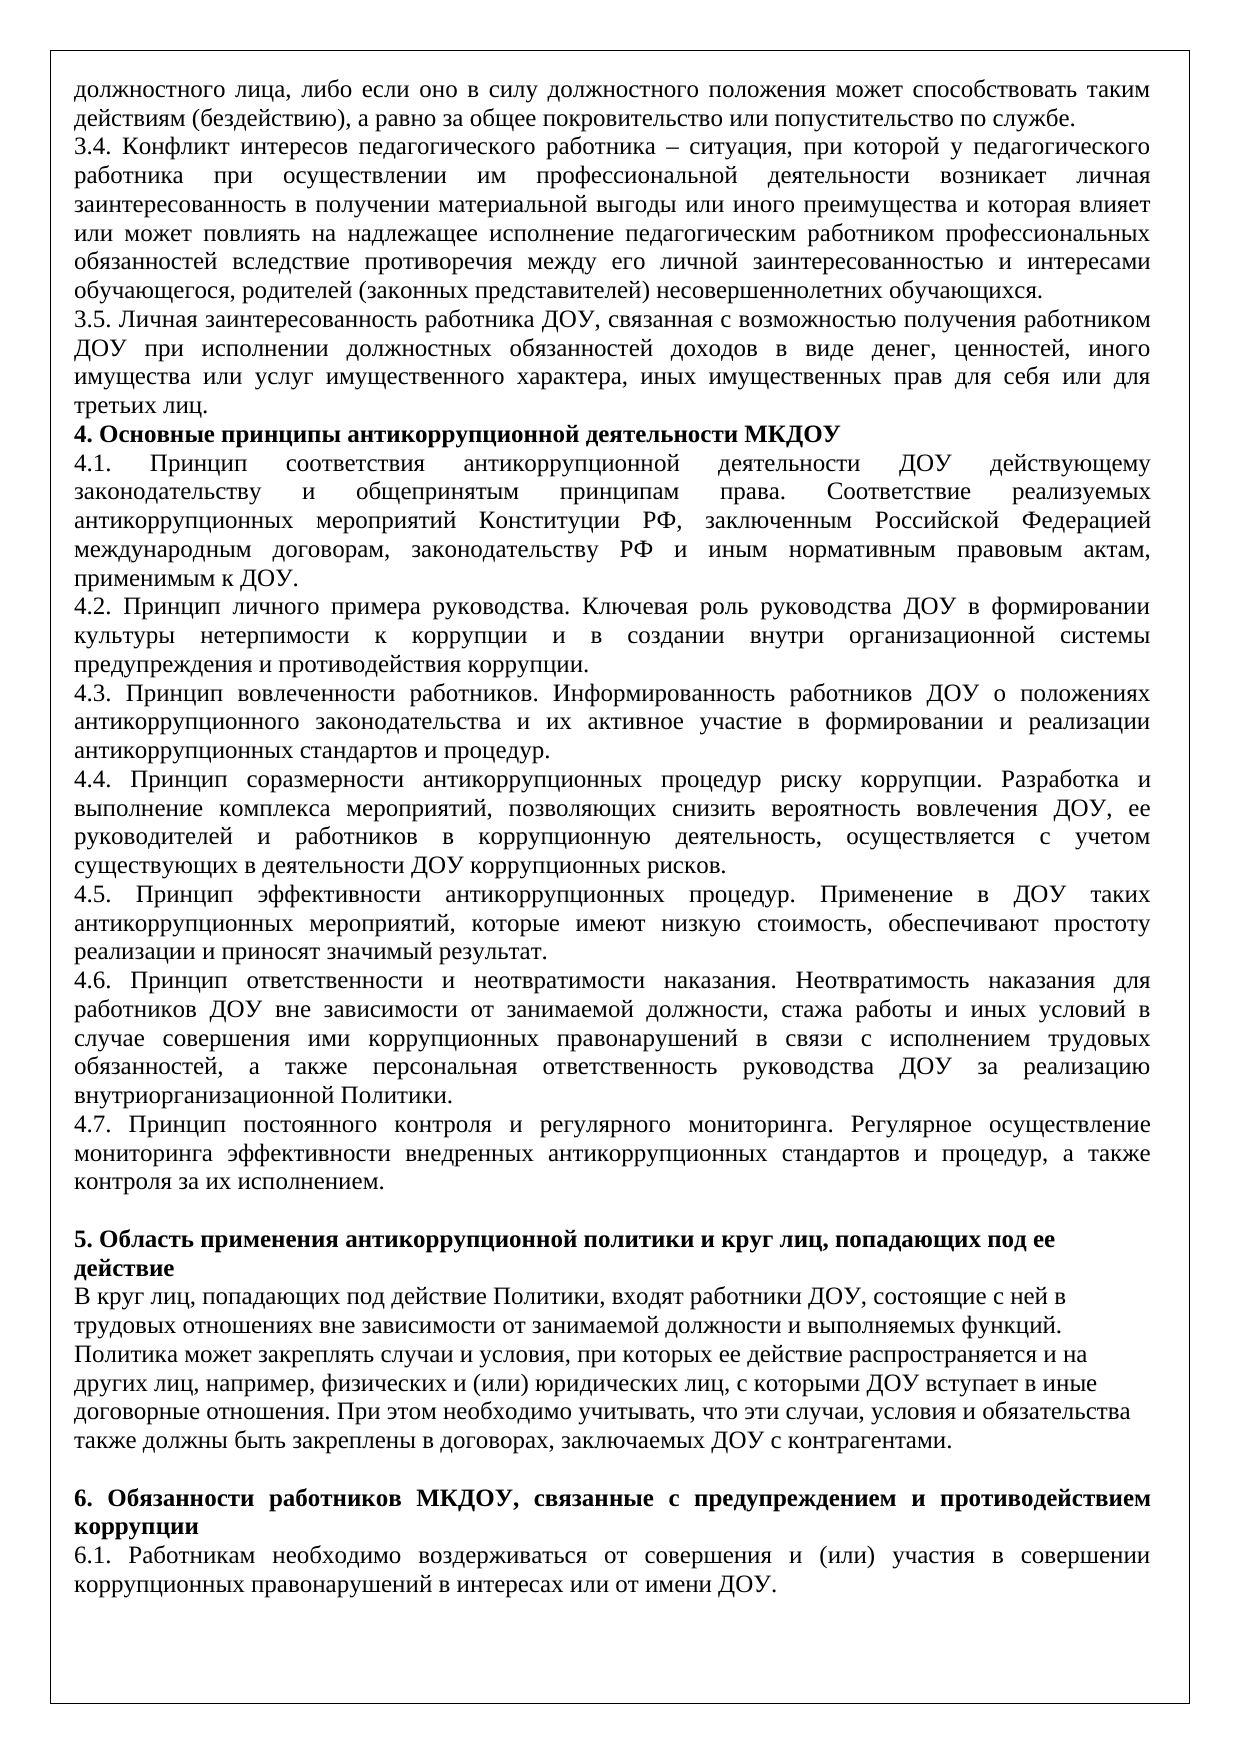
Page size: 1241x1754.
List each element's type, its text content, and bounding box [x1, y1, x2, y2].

text 4.5. Принцип эффективности антикоррупционных процедур. Применение в ДОУ таких антикоррупционных мероприятий, которые имеют низкую стоимость, обеспечивают простоту реализации и приносят значимый результат. [74, 879, 1152, 965]
text 4.2. Принцип личного примера руководства. Ключевая роль руководства ДОУ в формировании культуры нетерпимости к коррупции и в создании внутри организационной системы предупреждения и противодействия коррупции. [74, 591, 1152, 678]
text 6. Обязанности работников МКДОУ, связанные с предупреждением и противодействием коррупции [74, 1483, 1152, 1540]
text 4.3. Принцип вовлеченности работников. Информированность работников ДОУ о положениях антикоррупционного законодательства и их активное участие в формировании и реализации антикоррупционных стандартов и процедур. [74, 678, 1152, 764]
text 6.1. Работникам необходимо воздерживаться от совершения и (или) участия в совершении коррупционных правонарушений в интересах или от имени ДОУ. [74, 1540, 1152, 1598]
text В круг лиц, попадающих под действие Политики, входят работники ДОУ, состоящие с ней в трудовых отношениях вне зависимости от занимаемой должности и выполняемых функций. Политика может закреплять случаи и условия, при которых ее действие распространяется и на других лиц, например, физических и (или) юридических лиц, с которыми ДОУ вступает в иные договорные отношения. При этом необходимо учитывать, что эти случаи, условия и обязательства также должны быть закреплены в договорах, заключаемых ДОУ с контрагентами. [74, 1281, 1152, 1454]
text 4.7. Принцип постоянного контроля и регулярного мониторинга. Регулярное осуществление мониторинга эффективности внедренных антикоррупционных стандартов и процедур, а также контроля за их исполнением. [74, 1109, 1152, 1195]
text 3.5. Личная заинтересованность работника ДОУ, связанная с возможностью получения работником ДОУ при исполнении должностных обязанностей доходов в виде денег, ценностей, иного имущества или услуг имущественного характера, иных имущественных прав для себя или для третьих лиц. [74, 304, 1152, 419]
text 4.4. Принцип соразмерности антикоррупционных процедур риску коррупции. Разработка и выполнение комплекса мероприятий, позволяющих снизить вероятность вовлечения ДОУ, ее руководителей и работников в коррупционную деятельность, осуществляется с учетом существующих в деятельности ДОУ коррупционных рисков. [74, 764, 1152, 879]
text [74, 74, 1152, 131]
text 4.1. Принцип соответствия антикоррупционной деятельности ДОУ действующему законодательству и общепринятым принципам права. Соответствие реализуемых антикоррупционных мероприятий Конституции РФ, заключенным Российской Федерацией международным договорам, законодательству РФ и иным нормативным правовым актам, применимым к ДОУ. [74, 448, 1152, 591]
text 3.4. Конфликт интересов педагогического работника – ситуация, при которой у педагогического работника при осуществлении им профессиональной деятельности возникает личная заинтересованность в получении материальной выгоды или иного преимущества и которая влияет или может повлиять на надлежащее исполнение педагогическим работником профессиональных обязанностей вследствие противоречия между его личной заинтересованностью и интересами обучающегося, родителей (законных представителей) несовершеннолетних обучающихся. [74, 131, 1152, 304]
text 5. Область применения антикоррупционной политики и круг лиц, попадающих под ее действие [74, 1224, 1152, 1281]
text 4. Основные принципы антикоррупционной деятельности МКДОУ [74, 419, 1152, 448]
text 4.6. Принцип ответственности и неотвратимости наказания. Неотвратимость наказания для работников ДОУ вне зависимости от занимаемой должности, стажа работы и иных условий в случае совершения ими коррупционных правонарушений в связи с исполнением трудовых обязанностей, а также персональная ответственность руководства ДОУ за реализацию внутриорганизационной Политики. [74, 965, 1152, 1109]
